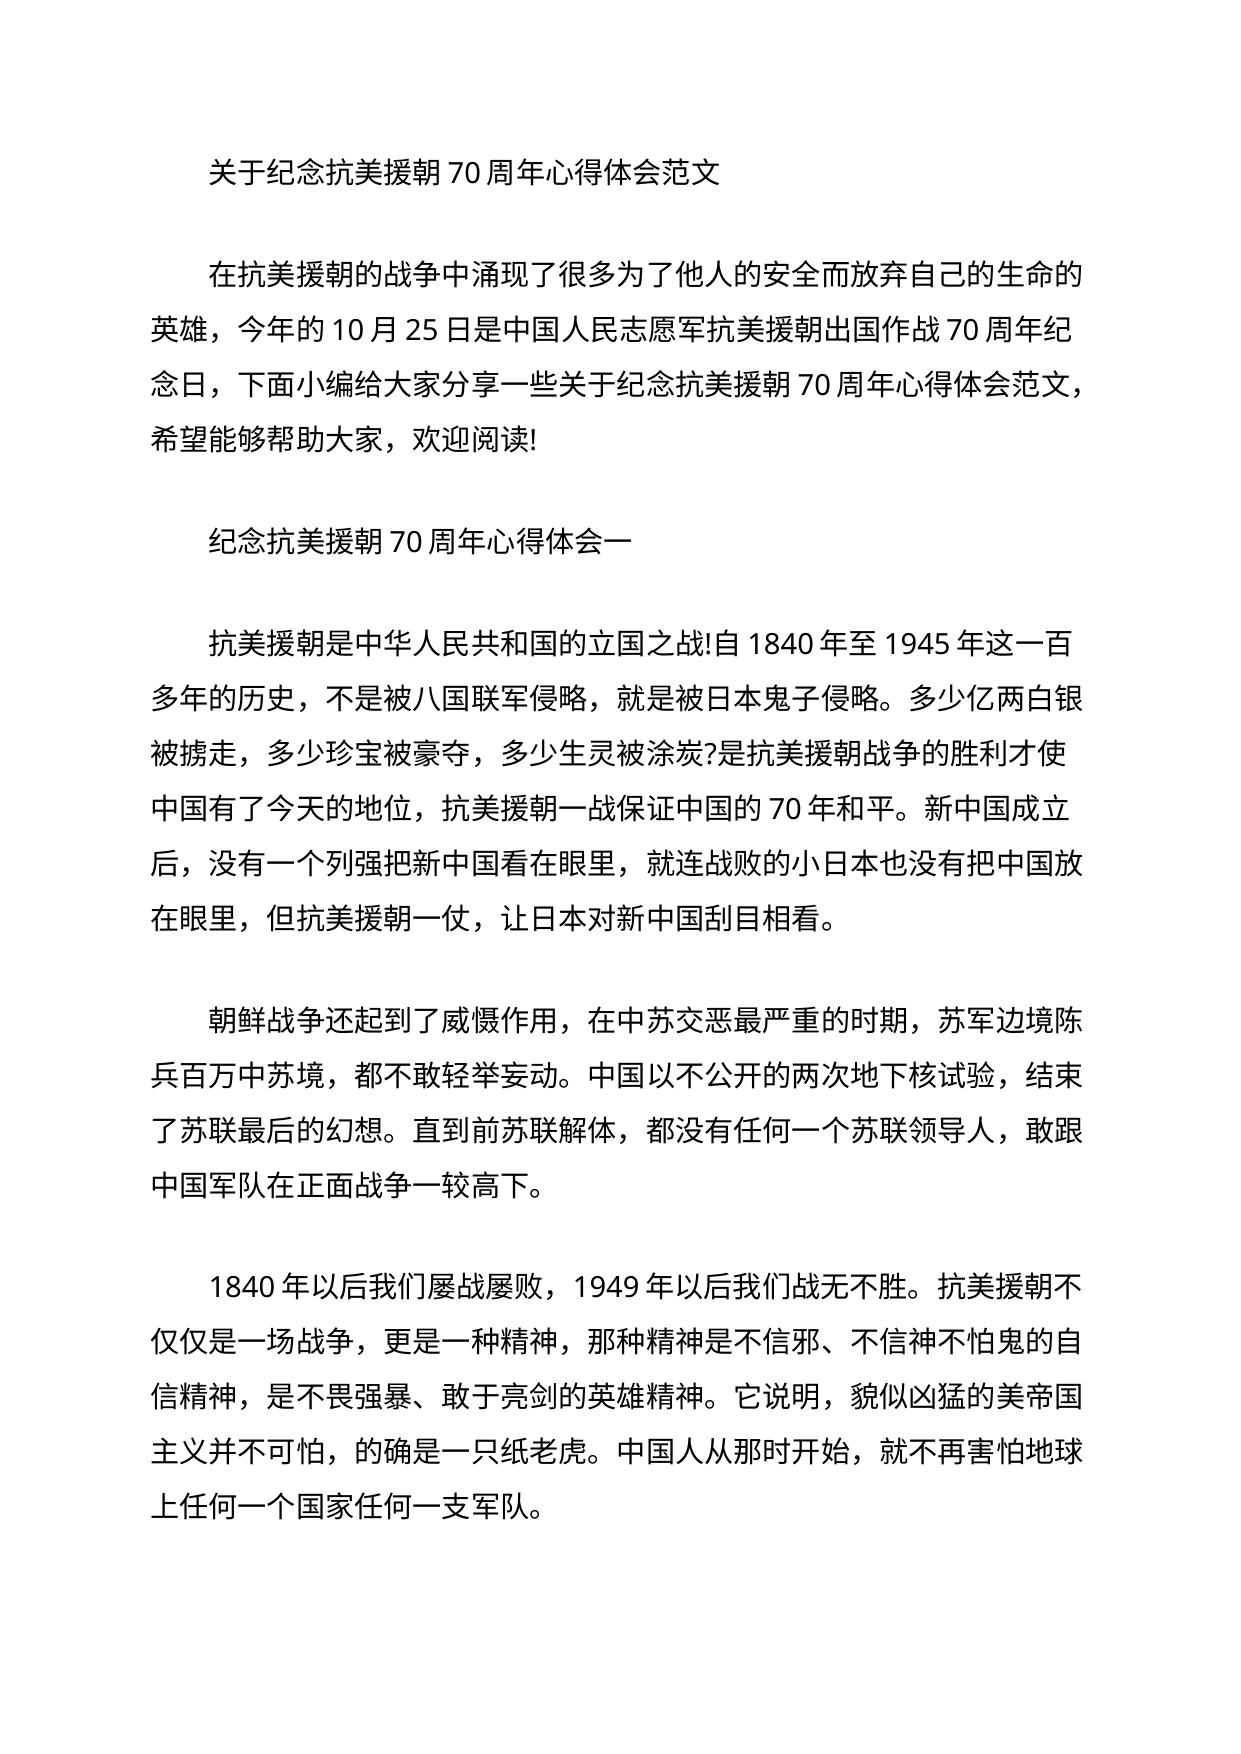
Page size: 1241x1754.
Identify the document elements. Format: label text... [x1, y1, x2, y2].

text 在抗美援朝的战争中涌现了很多为了他人的安全而放弃自己的生命的英雄，今年的10月25日是中国人民志愿军抗美援朝出国作战70周年纪念日，下面小编给大家分享一些关于纪念抗美援朝70周年心得体会范文，希望能够帮助大家，欢迎阅读! [150, 252, 1090, 459]
text 朝鲜战争还起到了威慑作用，在中苏交恶最严重的时期，苏军边境陈兵百万中苏境，都不敢轻举妄动。中国以不公开的两次地下核试验，结束了苏联最后的幻想。直到前苏联解体，都没有任何一个苏联领导人，敢跟中国军队在正面战争一较高下。 [150, 997, 1090, 1204]
text 1840年以后我们屡战屡败，1949年以后我们战无不胜。抗美援朝不仅仅是一场战争，更是一种精神，那种精神是不信邪、不信神不怕鬼的自信精神，是不畏强暴、敢于亮剑的英雄精神。它说明，貌似凶猛的美帝国主义并不可怕，的确是一只纸老虎。中国人从那时开始，就不再害怕地球上任何一个国家任何一支军队。 [150, 1264, 1090, 1526]
text 抗美援朝是中华人民共和国的立国之战!自1840年至1945年这一百多年的历史，不是被八国联军侵略，就是被日本鬼子侵略。多少亿两白银被掳走，多少珍宝被豪夺，多少生灵被涂炭?是抗美援朝战争的胜利才使中国有了今天的地位，抗美援朝一战保证中国的70年和平。新中国成立后，没有一个列强把新中国看在眼里，就连战败的小日本也没有把中国放在眼里，但抗美援朝一仗，让日本对新中国刮目相看。 [150, 621, 1090, 938]
text 关于纪念抗美援朝70周年心得体会范文 [150, 150, 1090, 192]
text 纪念抗美援朝70周年心得体会一 [150, 519, 1090, 561]
